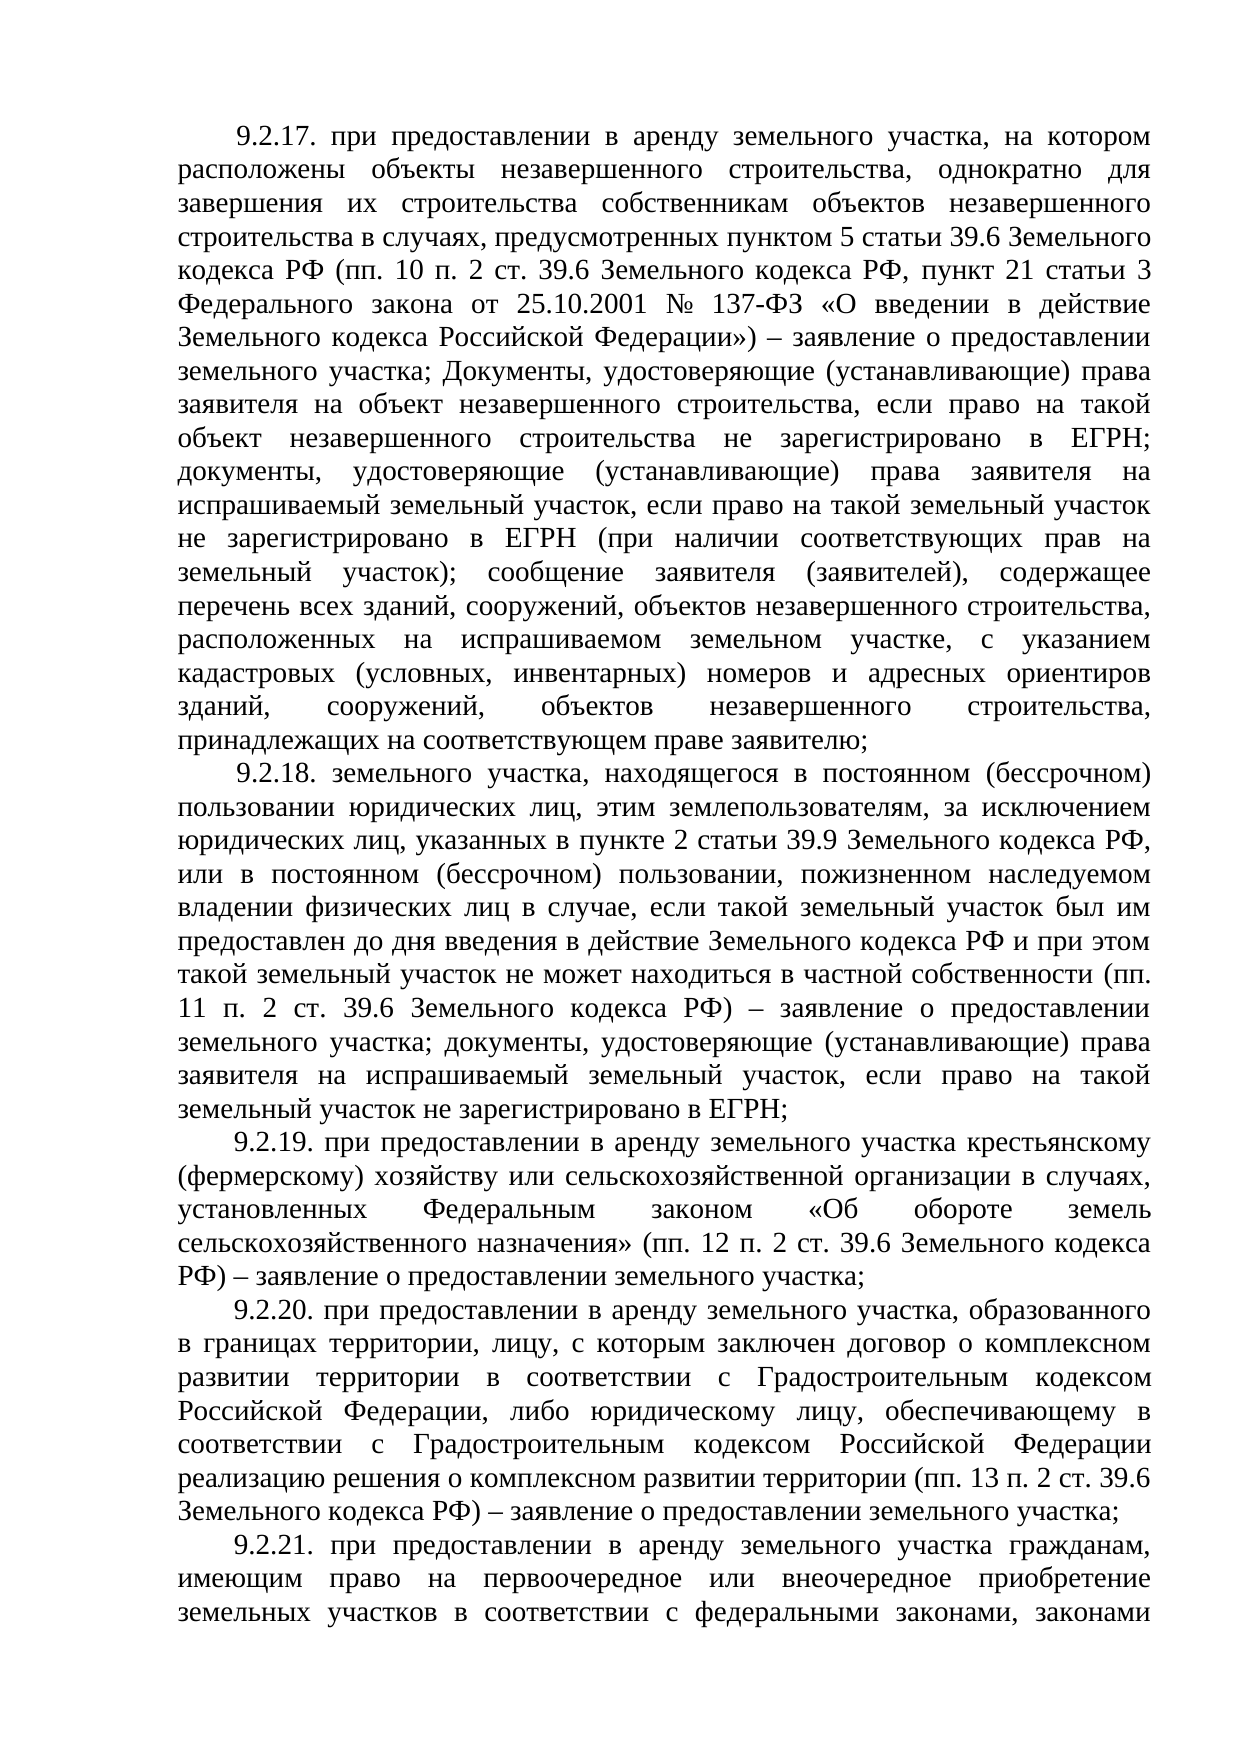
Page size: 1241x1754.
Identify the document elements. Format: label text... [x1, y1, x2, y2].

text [177, 1527, 1152, 1627]
text 9.2.18. земельного участка, находящегося в постоянном (бессрочном) пользовании юридических лиц, этим землепользователям, за исключением юридических лиц, указанных в пункте 2 статьи 39.9 Земельного кодекса РФ, или в постоянном (бессрочном) пользовании, пожизненном наследуемом владении физических лиц в случае, если такой земельный участок был им предоставлен до дня введения в действие Земельного кодекса РФ и при этом такой земельный участок не может находиться в частной собственности (пп. 11 п. 2 ст. 39.6 Земельного кодекса РФ) – заявление о предоставлении земельного участка; документы, удостоверяющие (устанавливающие) права заявителя на испрашиваемый земельный участок, если право на такой земельный участок не зарегистрировано в ЕГРН; [177, 755, 1152, 1124]
text 9.2.17. при предоставлении в аренду земельного участка, на котором расположены объекты незавершенного строительства, однократно для завершения их строительства собственникам объектов незавершенного строительства в случаях, предусмотренных пунктом 5 статьи 39.6 Земельного кодекса РФ (пп. 10 п. 2 ст. 39.6 Земельного кодекса РФ, пункт 21 статьи 3 Федерального закона от 25.10.2001 № 137-ФЗ «О введении в действие Земельного кодекса Российской Федерации») – заявление о предоставлении земельного участка; Документы, удостоверяющие (устанавливающие) права заявителя на объект незавершенного строительства, если право на такой объект незавершенного строительства не зарегистрировано в ЕГРН; документы, удостоверяющие (устанавливающие) права заявителя на испрашиваемый земельный участок, если право на такой земельный участок не зарегистрировано в ЕГРН (при наличии соответствующих прав на земельный участок); сообщение заявителя (заявителей), содержащее перечень всех зданий, сооружений, объектов незавершенного строительства, расположенных на испрашиваемом земельном участке, с указанием кадастровых (условных, инвентарных) номеров и адресных ориентиров зданий, сооружений, объектов незавершенного строительства, принадлежащих на соответствующем праве заявителю; [177, 118, 1152, 755]
text 9.2.20. при предоставлении в аренду земельного участка, образованного в границах территории, лицу, с которым заключен договор о комплексном развитии территории в соответствии с Градостроительным кодексом Российской Федерации, либо юридическому лицу, обеспечивающему в соответствии с Градостроительным кодексом Российской Федерации реализацию решения о комплексном развитии территории (пп. 13 п. 2 ст. 39.6 Земельного кодекса РФ) – заявление о предоставлении земельного участка; [177, 1292, 1152, 1527]
text 9.2.19. при предоставлении в аренду земельного участка крестьянскому (фермерскому) хозяйству или сельскохозяйственной организации в случаях, установленных Федеральным законом «Об обороте земель сельскохозяйственного назначения» (пп. 12 п. 2 ст. 39.6 Земельного кодекса РФ) – заявление о предоставлении земельного участка; [177, 1124, 1152, 1292]
